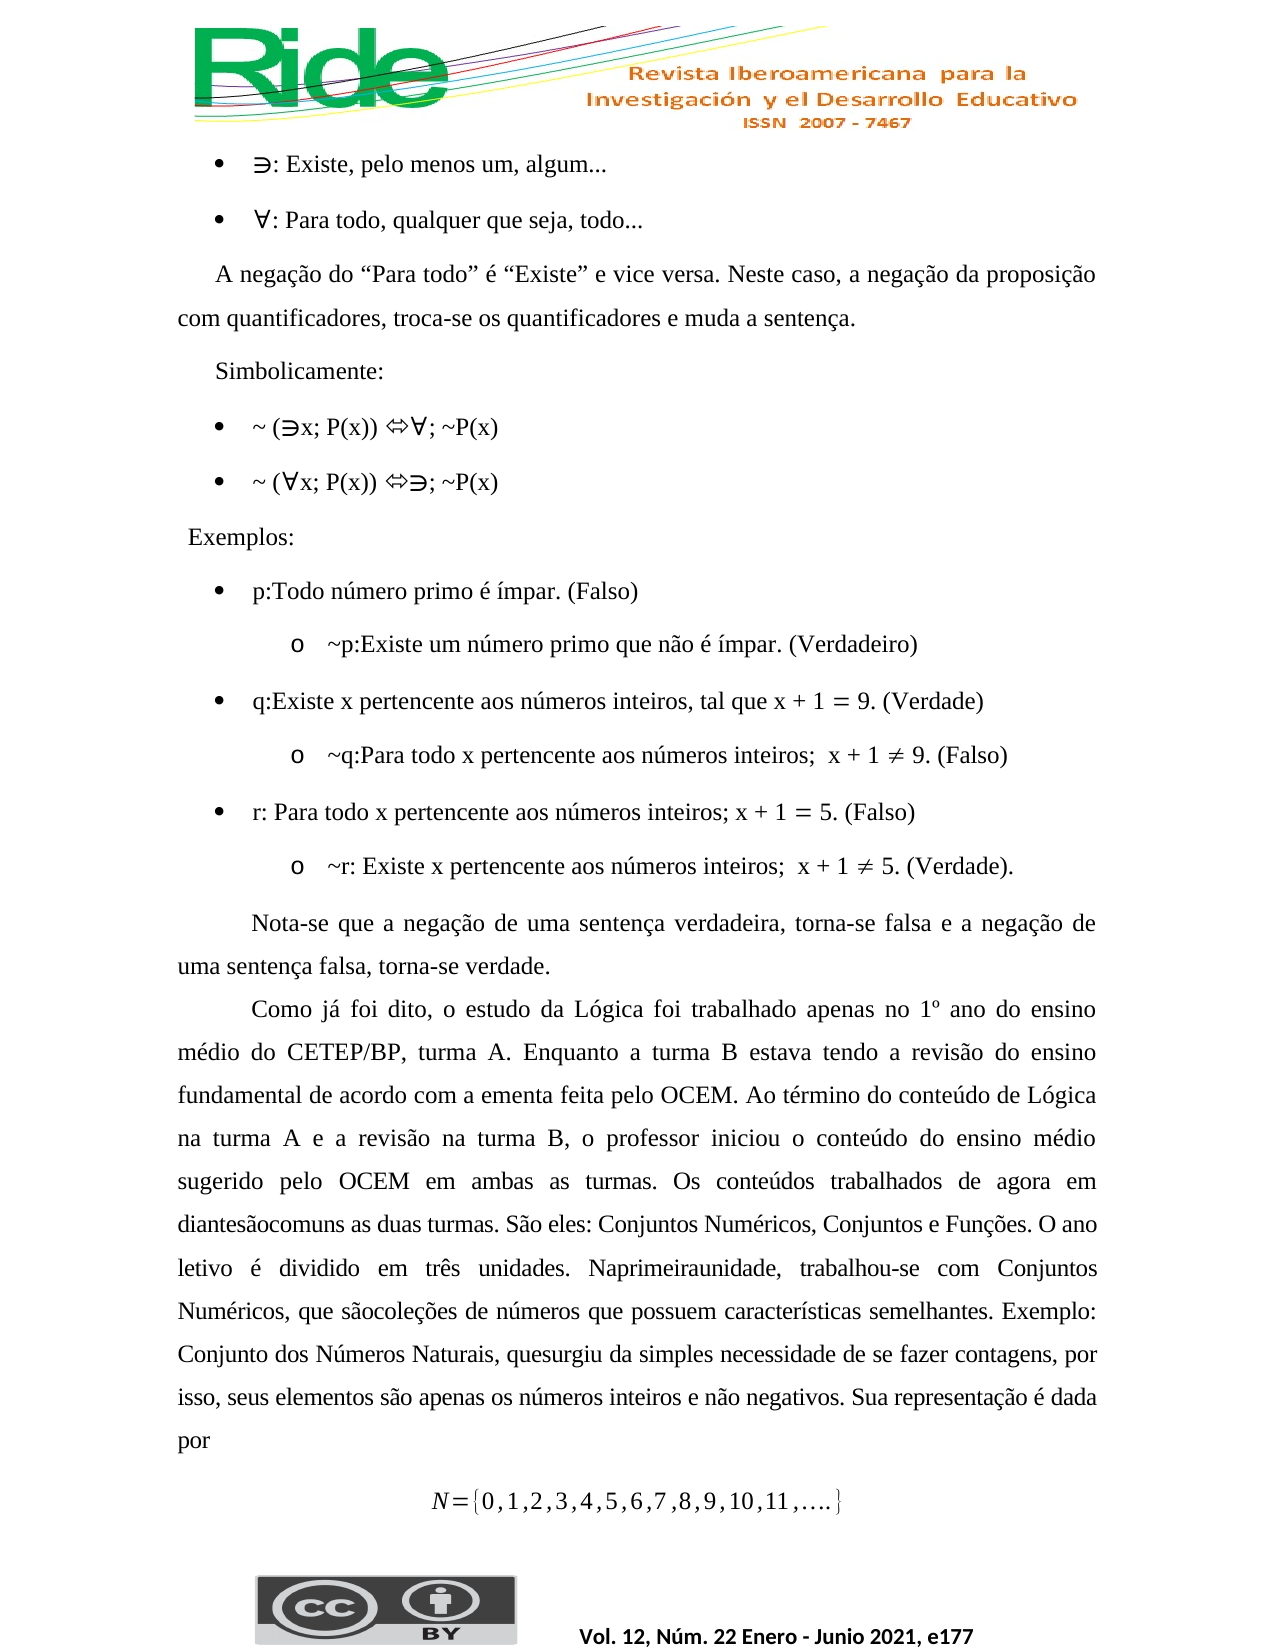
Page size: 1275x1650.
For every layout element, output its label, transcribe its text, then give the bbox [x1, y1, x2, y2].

list p:Todo número primo é ímpar. (Falso) [215, 576, 1098, 604]
list q:Existe x pertencente aos números inteiros, tal que x + 1 9. (Verdade) [215, 686, 1098, 715]
list ∋: Existe, pelo menos um, algum... [215, 148, 1098, 178]
list r: Para todo x pertencente aos números inteiros; x + 1 5. (Falso) [215, 797, 1098, 826]
picture [194, 26, 1081, 130]
text A negação do “Para todo” é “Existe” e vice versa. Neste caso, a negação da proposição com quantificadores, troca-se os quantificadores e muda a sentença. [177, 259, 1098, 331]
text Simbolicamente: [177, 356, 1098, 385]
picture [254, 1575, 518, 1645]
list ~ (∀x; P(x)) ∋; ~P(x) [215, 466, 1098, 496]
text Exemplos: [188, 522, 1098, 551]
text Nota-se que a negação de uma sentença verdadeira, torna-se falsa e a negação de uma sentença falsa, torna-se verdade. [177, 908, 1098, 979]
list ~r: Existe x pertencente aos números inteiros; x + 1 5. (Verdade). [290, 851, 1098, 882]
list ~ (∋x; P(x)) ∀; ~P(x) [215, 410, 1098, 440]
list ~p:Existe um número primo que não é ímpar. (Verdadeiro) [290, 629, 1098, 660]
list ~q:Para todo x pertencente aos números inteiros; x + 1 9. (Falso) [290, 740, 1098, 771]
list ∀: Para todo, qualquer que seja, todo... [215, 203, 1098, 234]
text Como já foi dito, o estudo da Lógica foi trabalhado apenas no 1º ano do ensino médio do CETEP/BP, turma A. Enquanto a turma B estava tendo a revisão do ensino fundamental de acordo com a ementa feita pelo OCEM. Ao término do conteúdo de Lógica na turma A e a revisão na turma B, o professor iniciou o conteúdo do ensino médio sugerido pelo OCEM em ambas as turmas. Os conteúdos trabalhados de agora em diantesãocomuns as duas turmas. São eles: Conjuntos Numéricos, Conjuntos e Funções. O ano letivo é dividido em três unidades. Naprimeiraunidade, trabalhou-se com Conjuntos Numéricos, que sãocoleções de números que possuem características semelhantes. Exemplo: Conjunto dos Números Naturais, quesurgiu da simples necessidade de se fazer contagens, por isso, seus elementos são apenas os números inteiros e não negativos. Sua representação é dada por [177, 994, 1098, 1454]
